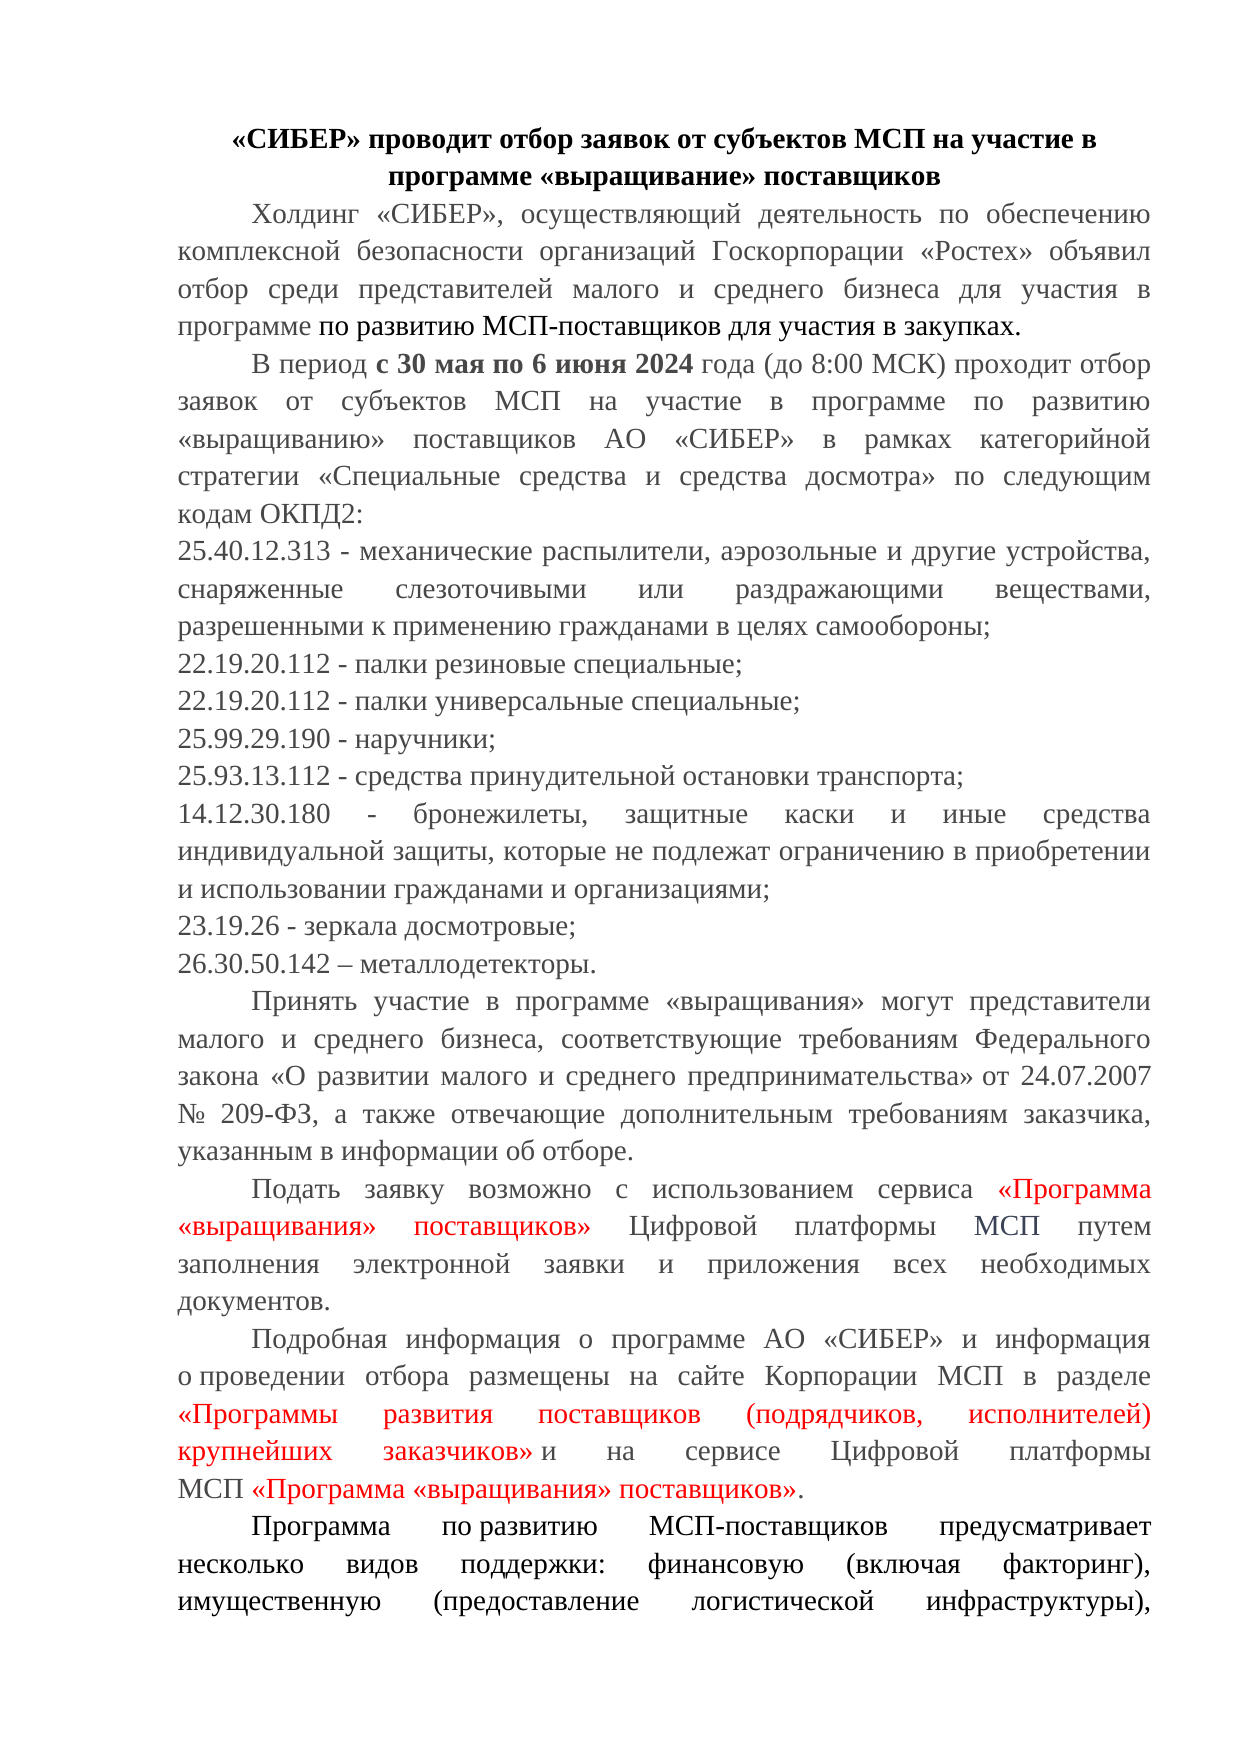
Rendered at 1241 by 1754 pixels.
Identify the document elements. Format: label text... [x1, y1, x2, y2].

text В период с 30 мая по 6 июня 2024 года (до 8:00 МСК) проходит отбор заявок от субъектов МСП на участие в программе по развитию «выращиванию» поставщиков АО «СИБЕР» в рамках категорийной стратегии «Специальные средства и средства досмотра» по следующим кодам ОКПД2: [177, 343, 1152, 531]
text 14.12.30.180 - бронежилеты, защитные каски и иные средства индивидуальной защиты, которые не подлежат ограничению в приобретении и использовании гражданами и организациями; [177, 793, 1152, 906]
text 25.99.29.190 - наручники; [177, 718, 1152, 756]
text 25.93.13.112 - средства принудительной остановки транспорта; [177, 756, 1152, 793]
text 23.19.26 - зеркала досмотровые; [177, 906, 1152, 943]
text 25.40.12.313 - механические распылители, аэрозольные и другие устройства, снаряженные слезоточивыми или раздражающими веществами, разрешенными к применению гражданами в целях самообороны; [177, 531, 1152, 643]
text Подробная информация о программе АО «СИБЕР» и информация о проведении отбора размещены на сайте Корпорации МСП в разделе «Программы развития поставщиков (подрядчиков, исполнителей) крупнейших заказчиков» и на сервисе Цифровой платформы МСП «Программа «выращивания» поставщиков». [177, 1318, 1152, 1506]
text Подать заявку возможно с использованием сервиса «Программа «выращивания» поставщиков» Цифровой платформы МСП путем заполнения электронной заявки и приложения всех необходимых документов. [177, 1168, 1152, 1318]
text Принять участие в программе «выращивания» могут представители малого и среднего бизнеса, соответствующие требованиям Федерального закона «О развитии малого и среднего предпринимательства» от 24.07.2007 № 209-ФЗ, а также отвечающие дополнительным требованиям заказчика, указанным в информации об отборе. [177, 981, 1152, 1168]
text 22.19.20.112 - палки резиновые специальные; [177, 643, 1152, 681]
text Холдинг «СИБЕР», осуществляющий деятельность по обеспечению комплексной безопасности организаций Госкорпорации «Ростех» объявил отбор среди представителей малого и среднего бизнеса для участия в программе по развитию МСП-поставщиков для участия в закупках. [177, 193, 1152, 343]
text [177, 1506, 1152, 1618]
text 26.30.50.142 – металлодетекторы. [177, 943, 1152, 981]
text «СИБЕР» проводит отбор заявок от субъектов МСП на участие в программе «выращивание» поставщиков [177, 118, 1152, 193]
text 22.19.20.112 - палки универсальные специальные; [177, 681, 1152, 718]
